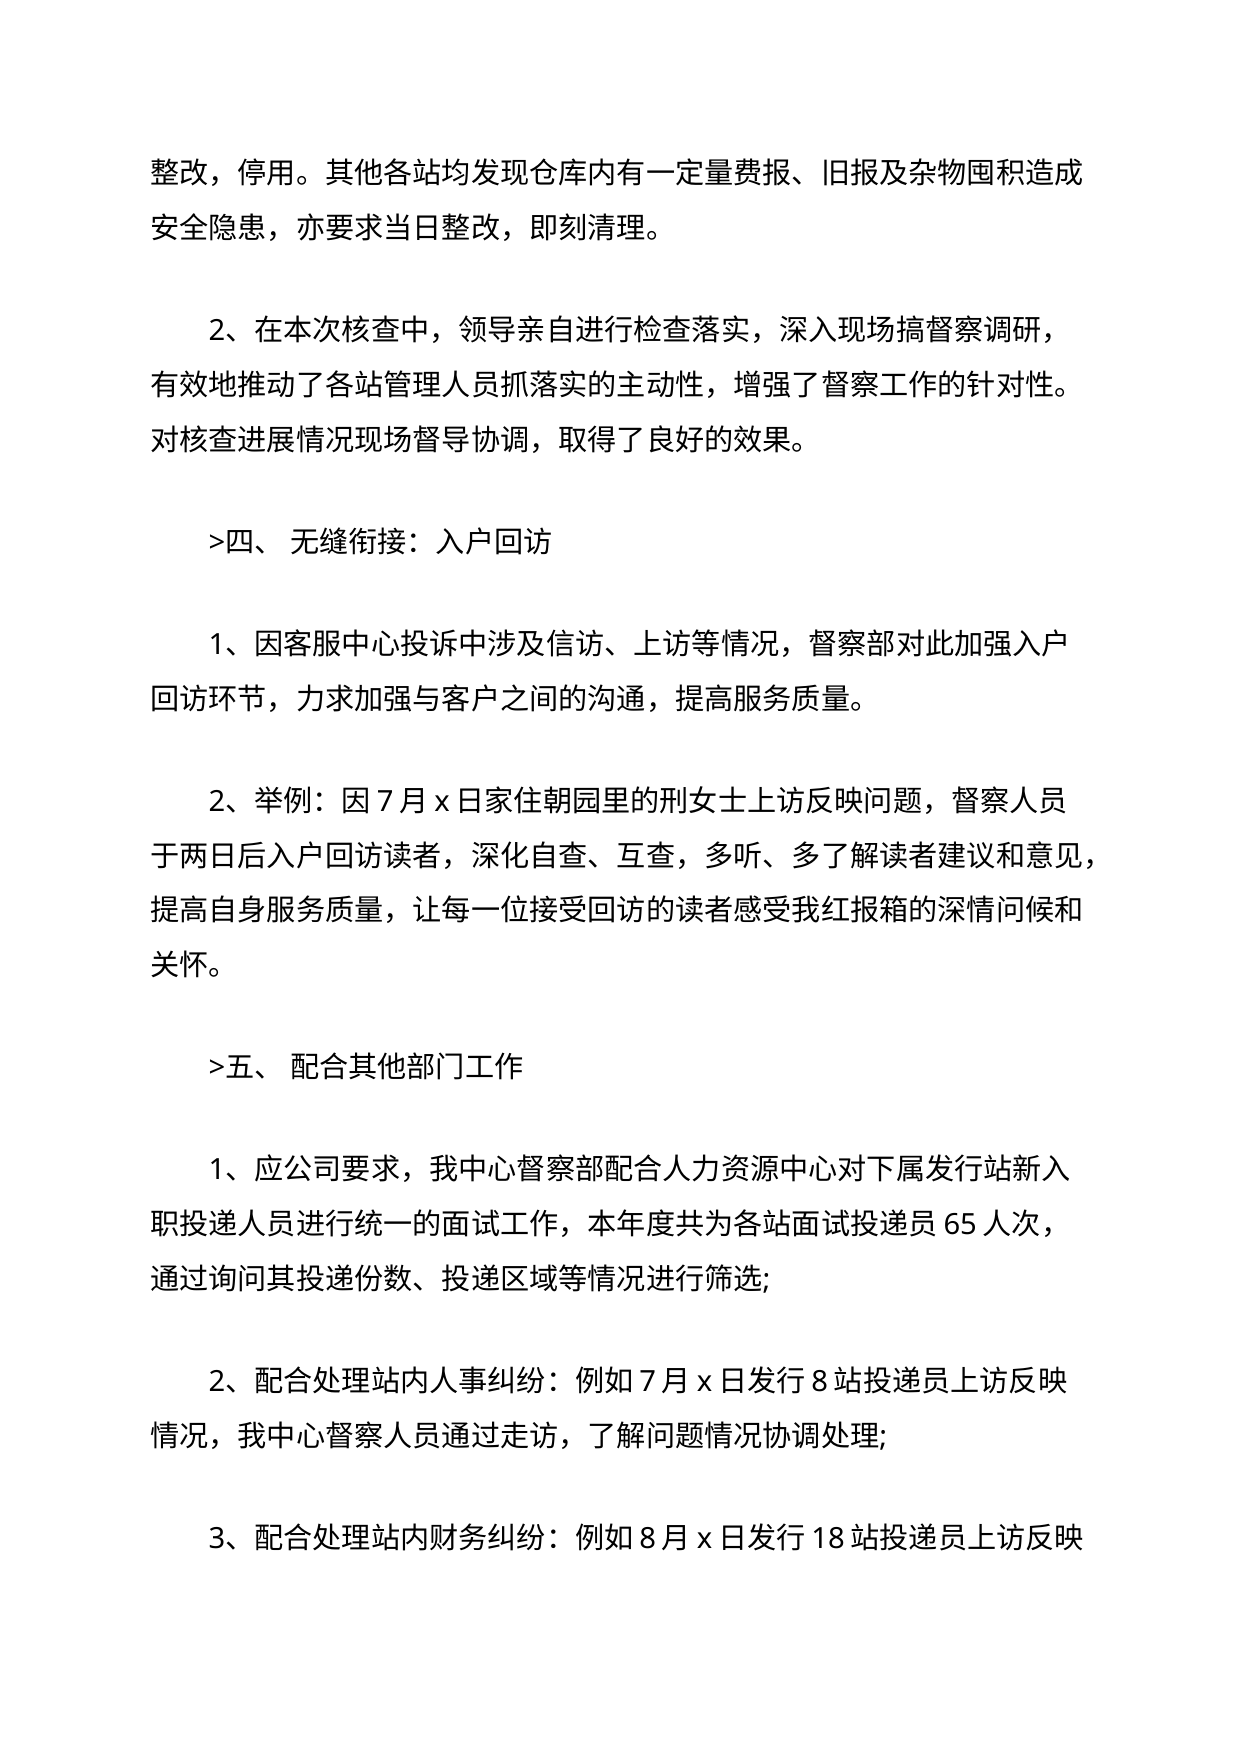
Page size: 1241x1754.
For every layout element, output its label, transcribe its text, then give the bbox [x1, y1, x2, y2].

text 1、应公司要求，我中心督察部配合人力资源中心对下属发行站新入职投递人员进行统一的面试工作，本年度共为各站面试投递员65人次，通过询问其投递份数、投递区域等情况进行筛选; [150, 1146, 1090, 1298]
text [150, 1514, 1090, 1557]
text 2、配合处理站内人事纠纷：例如7月x日发行8站投递员上访反映情况，我中心督察人员通过走访，了解问题情况协调处理; [150, 1358, 1090, 1455]
text >五、 配合其他部门工作 [150, 1044, 1090, 1086]
text 2、在本次核查中，领导亲自进行检查落实，深入现场搞督察调研，有效地推动了各站管理人员抓落实的主动性，增强了督察工作的针对性。对核查进展情况现场督导协调，取得了良好的效果。 [150, 307, 1090, 459]
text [150, 150, 1090, 247]
text 2、举例：因7月x日家住朝园里的刑女士上访反映问题，督察人员于两日后入户回访读者，深化自查、互查，多听、多了解读者建议和意见，提高自身服务质量，让每一位接受回访的读者感受我红报箱的深情问候和关怀。 [150, 777, 1090, 984]
text 1、因客服中心投诉中涉及信访、上访等情况，督察部对此加强入户回访环节，力求加强与客户之间的沟通，提高服务质量。 [150, 620, 1090, 718]
text >四、 无缝衔接：入户回访 [150, 518, 1090, 561]
